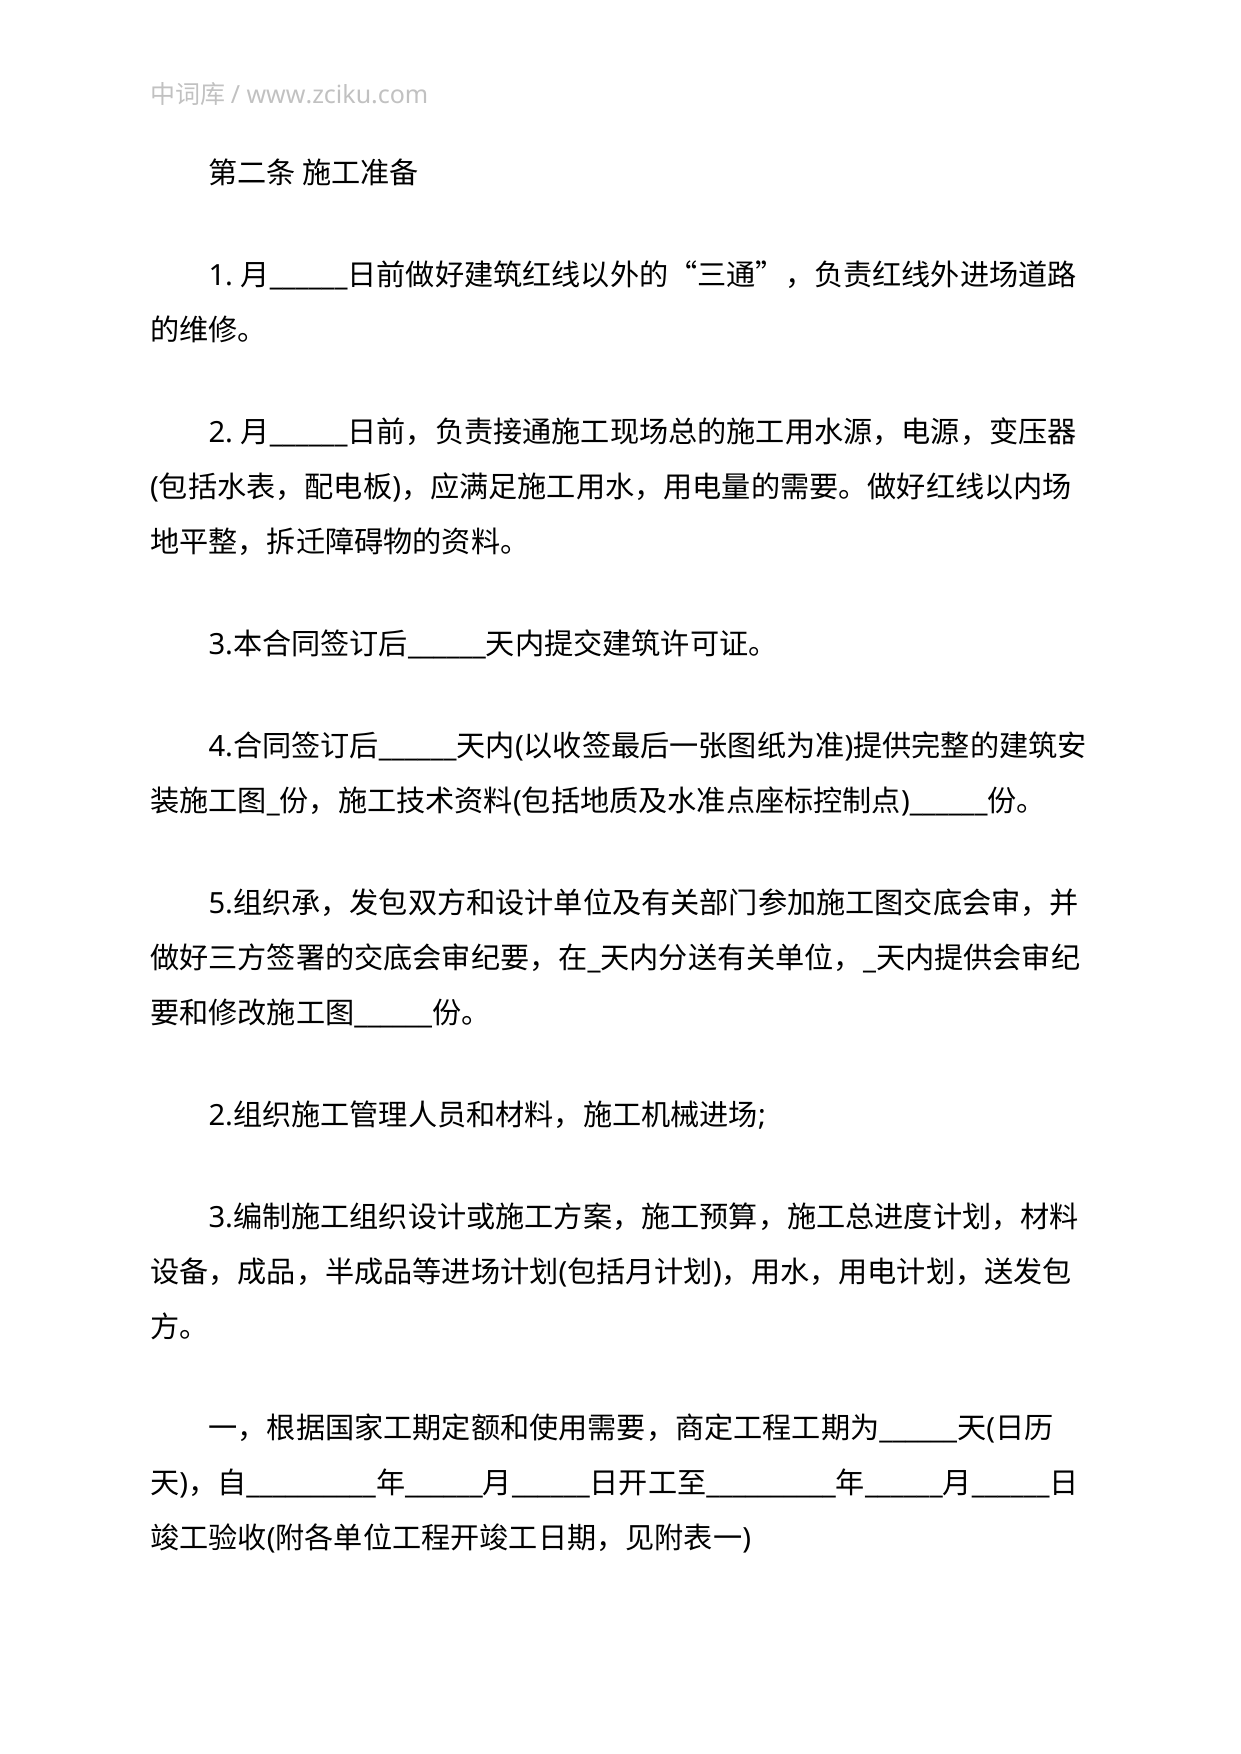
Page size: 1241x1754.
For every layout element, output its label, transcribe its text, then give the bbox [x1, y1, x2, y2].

text 4.合同签订后______天内(以收签最后一张图纸为准)提供完整的建筑安装施工图_份，施工技术资料(包括地质及水准点座标控制点)______份。 [150, 722, 1090, 820]
text 3.编制施工组织设计或施工方案，施工预算，施工总进度计划，材料设备，成品，半成品等进场计划(包括月计划)，用水，用电计划，送发包方。 [150, 1193, 1090, 1346]
text 一，根据国家工期定额和使用需要，商定工程工期为______天(日历天)，自__________年______月______日开工至__________年______月______日竣工验收(附各单位工程开竣工日期，见附表一) [150, 1405, 1090, 1557]
text 2.组织施工管理人员和材料，施工机械进场; [150, 1091, 1090, 1134]
text 第二条 施工准备 [150, 150, 1090, 192]
text 1. 月______日前做好建筑红线以外的“三通”，负责红线外进场道路的维修。 [150, 252, 1090, 349]
text 2. 月______日前，负责接通施工现场总的施工用水源，电源，变压器(包括水表，配电板)，应满足施工用水，用电量的需要。做好红线以内场地平整，拆迁障碍物的资料。 [150, 408, 1090, 561]
text 5.组织承，发包双方和设计单位及有关部门参加施工图交底会审，并做好三方签署的交底会审纪要，在_天内分送有关单位，_天内提供会审纪要和修改施工图______份。 [150, 879, 1090, 1032]
text 3.本合同签订后______天内提交建筑许可证。 [150, 620, 1090, 663]
